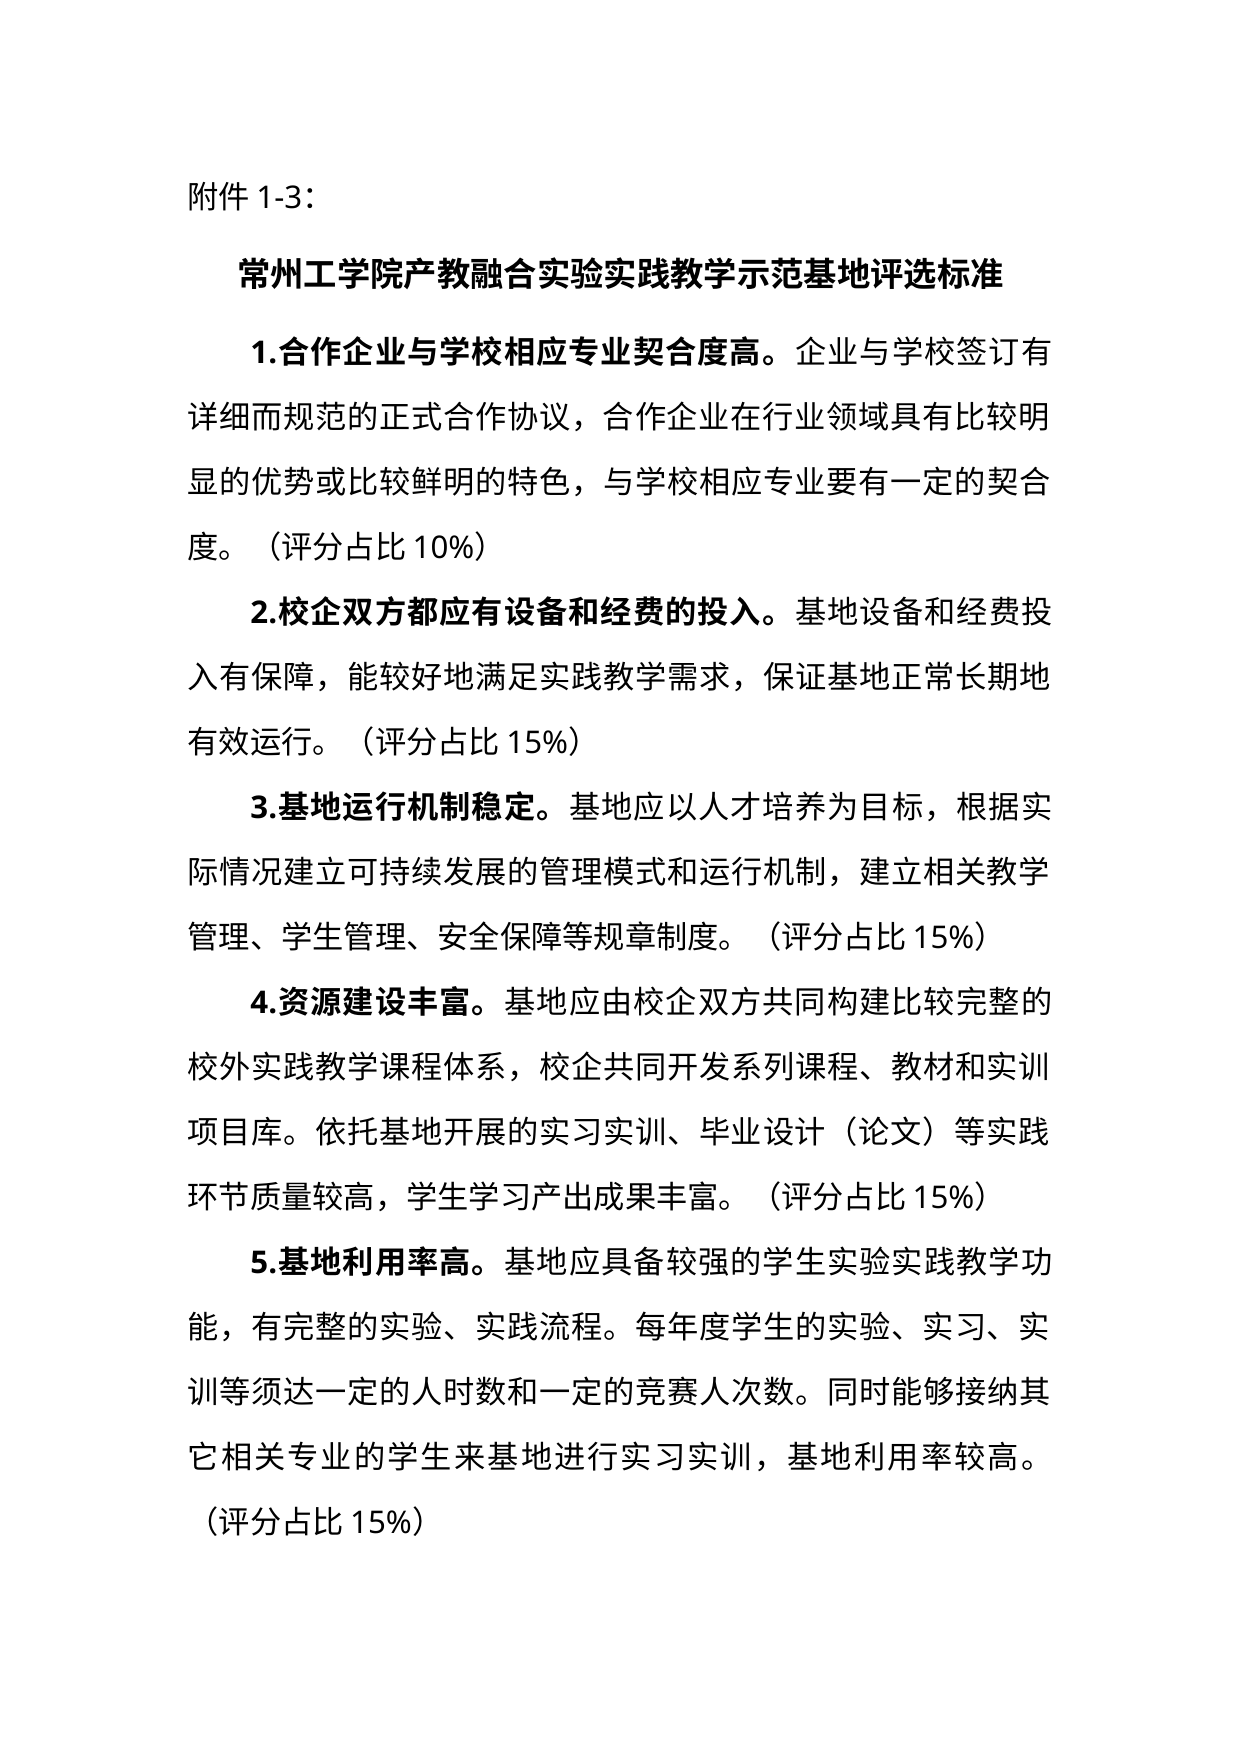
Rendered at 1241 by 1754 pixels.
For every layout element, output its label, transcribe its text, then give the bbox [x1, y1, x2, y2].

text 5.基地利用率高。基地应具备较强的学生实验实践教学功能，有完整的实验、实践流程。每年度学生的实验、实习、实训等须达一定的人时数和一定的竞赛人次数。同时能够接纳其它相关专业的学生来基地进行实习实训，基地利用率较高。（评分占比15%） [187, 1227, 1053, 1552]
text 7.人才培养方案文字表述科学准确简洁，格式排版符合规范要求。培养方案符合《关于制(修)订我校人才培养方案的原则意见》( 常工政〔2017〕159号)和《关于制订2019级人才培养方案的补充规定》（校教〔2019〕8号）文件的有关要求。（评分占比10%） 附件1-3： [187, 162, 1053, 227]
text 4.资源建设丰富。基地应由校企双方共同构建比较完整的校外实践教学课程体系，校企共同开发系列课程、教材和实训项目库。依托基地开展的实习实训、毕业设计（论文）等实践环节质量较高，学生学习产出成果丰富。（评分占比15%） [187, 967, 1053, 1227]
text 常州工学院产教融合实验实践教学示范基地评选标准 [187, 239, 1053, 304]
text 3.基地运行机制稳定。基地应以人才培养为目标，根据实际情况建立可持续发展的管理模式和运行机制，建立相关教学管理、学生管理、安全保障等规章制度。（评分占比15%） [187, 772, 1053, 967]
text 1.合作企业与学校相应专业契合度高。企业与学校签订有详细而规范的正式合作协议，合作企业在行业领域具有比较明显的优势或比较鲜明的特色，与学校相应专业要有一定的契合度。（评分占比10%） [187, 317, 1053, 577]
text 2.校企双方都应有设备和经费的投入。基地设备和经费投入有保障，能较好地满足实践教学需求，保证基地正常长期地有效运行。（评分占比15%） [187, 577, 1053, 772]
